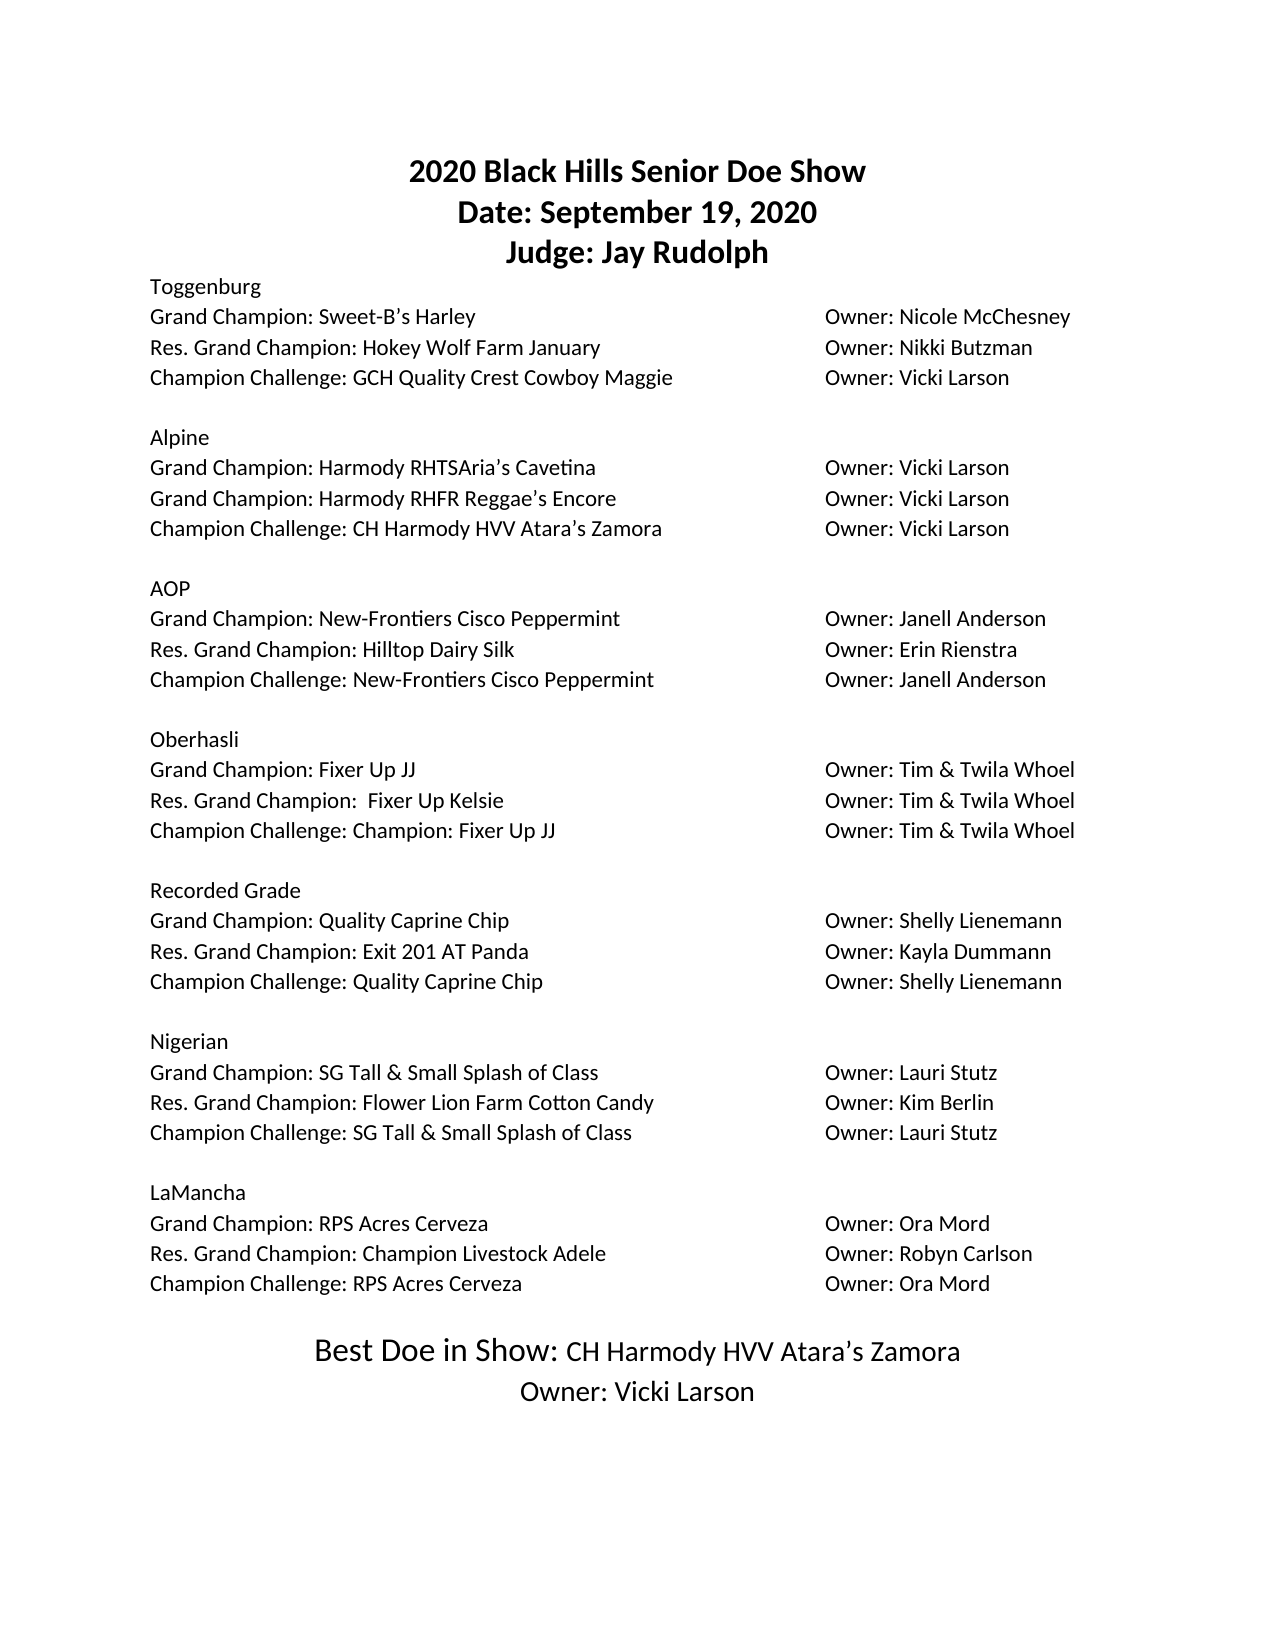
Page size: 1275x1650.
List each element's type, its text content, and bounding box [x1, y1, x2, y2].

text Res. Grand Champion: Fixer Up Kelsie Owner: Tim & Twila Whoel [150, 786, 1125, 814]
text Best Doe in Show: CH Harmody HVV Atara’s Zamora Owner: Vicki Larson [150, 1329, 1125, 1409]
text Toggenburg [150, 272, 1125, 300]
text Grand Champion: Quality Caprine Chip Owner: Shelly Lienemann [150, 907, 1125, 934]
text Grand Champion: Harmody RHFR Reggae’s Encore Owner: Vicki Larson [150, 484, 1125, 512]
text LaMancha [150, 1178, 1125, 1206]
text Champion Challenge: CH Harmody HVV Atara’s Zamora Owner: Vicki Larson [150, 514, 1125, 542]
text Champion Challenge: New-Frontiers Cisco Peppermint Owner: Janell Anderson [150, 665, 1125, 693]
text Grand Champion: SG Tall & Small Splash of Class Owner: Lauri Stutz [150, 1058, 1125, 1086]
text Alpine [150, 423, 1125, 451]
text Res. Grand Champion: Hokey Wolf Farm January Owner: Nikki Butzman [150, 333, 1125, 361]
text Nigerian [150, 1027, 1125, 1055]
text Champion Challenge: SG Tall & Small Splash of Class Owner: Lauri Stutz [150, 1118, 1125, 1146]
text Grand Champion: RPS Acres Cerveza Owner: Ora Mord [150, 1209, 1125, 1237]
text Champion Challenge: GCH Quality Crest Cowboy Maggie Owner: Vicki Larson [150, 363, 1125, 391]
text Res. Grand Champion: Hilltop Dairy Silk Owner: Erin Rienstra [150, 635, 1125, 663]
text Grand Champion: Fixer Up JJ Owner: Tim & Twila Whoel [150, 756, 1125, 783]
text Judge: Jay Rudolph [150, 231, 1125, 272]
text Oberhasli [150, 725, 1125, 753]
text Res. Grand Champion: Flower Lion Farm Cotton Candy Owner: Kim Berlin [150, 1088, 1125, 1116]
text AOP [150, 574, 1125, 602]
text Recorded Grade [150, 876, 1125, 904]
text Champion Challenge: RPS Acres Cerveza Owner: Ora Mord [150, 1269, 1125, 1297]
text 2020 Black Hills Senior Doe Show [150, 150, 1125, 191]
text Grand Champion: Harmody RHTSAria’s Cavetina Owner: Vicki Larson [150, 453, 1125, 481]
text Champion Challenge: Champion: Fixer Up JJ Owner: Tim & Twila Whoel [150, 816, 1125, 844]
text Res. Grand Champion: Exit 201 AT Panda Owner: Kayla Dummann [150, 937, 1125, 965]
text Grand Champion: Sweet-B’s Harley Owner: Nicole McChesney [150, 302, 1125, 330]
text Res. Grand Champion: Champion Livestock Adele Owner: Robyn Carlson [150, 1239, 1125, 1267]
text Champion Challenge: Quality Caprine Chip Owner: Shelly Lienemann [150, 967, 1125, 995]
text Grand Champion: New-Frontiers Cisco Peppermint Owner: Janell Anderson [150, 604, 1125, 632]
text Date: September 19, 2020 [150, 191, 1125, 231]
